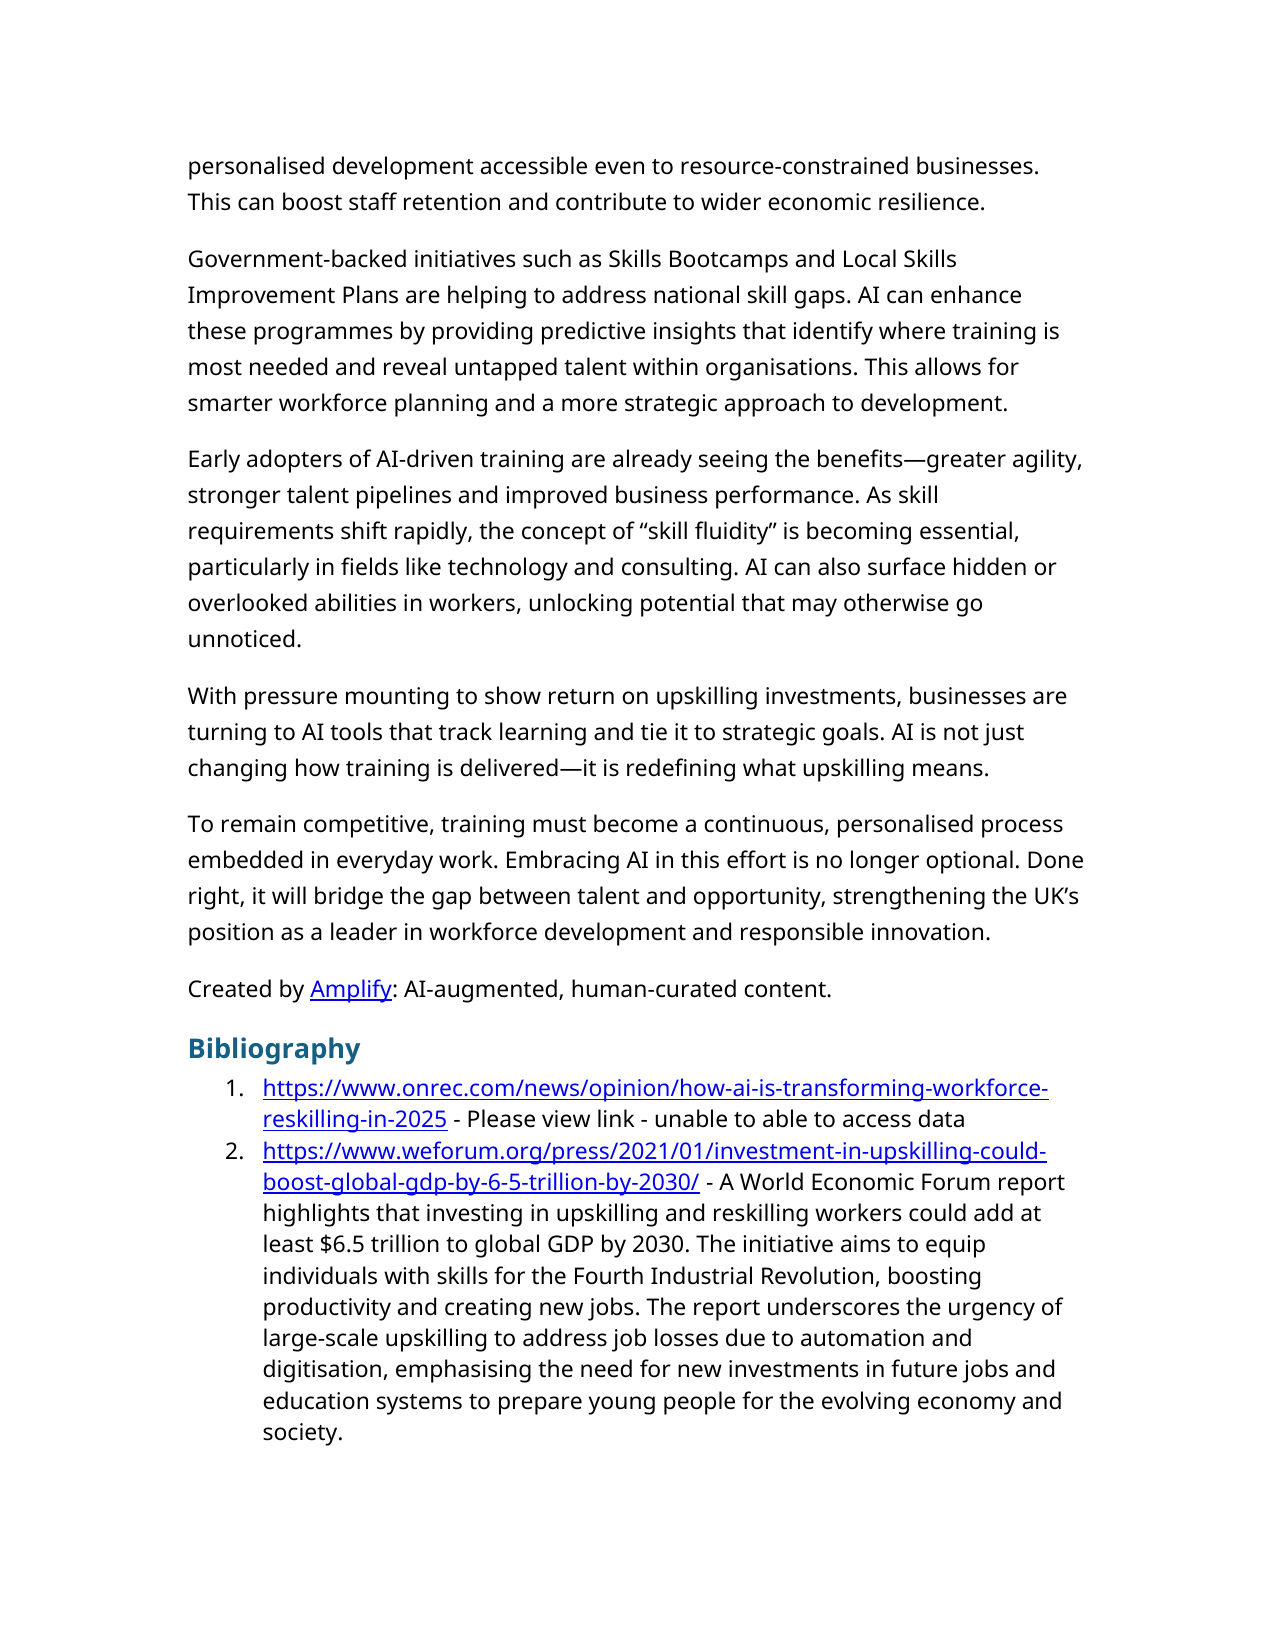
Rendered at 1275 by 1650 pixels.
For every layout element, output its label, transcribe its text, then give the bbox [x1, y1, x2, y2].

list https://www.weforum.org/press/2021/01/investment-in-upskilling-could-boost-global-gdp-by-6-5-trillion-by-2030/ - A World Economic Forum report highlights that investing in upskilling and reskilling workers could add at least $6.5 trillion to global GDP by 2030. The initiative aims to equip individuals with skills for the Fourth Industrial Revolution, boosting productivity and creating new jobs. The report underscores the urgency of large-scale upskilling to address job losses due to automation and digitisation, emphasising the need for new investments in future jobs and education systems to prepare young people for the evolving economy and society. [225, 1134, 1087, 1447]
text Early adopters of AI-driven training are already seeing the benefits—greater agility, stronger talent pipelines and improved business performance. As skill requirements shift rapidly, the concept of “skill fluidity” is becoming essential, particularly in fields like technology and consulting. AI can also surface hidden or overlooked abilities in workers, unlocking potential that may otherwise go unnoticed. [187, 443, 1087, 654]
text To remain competitive, training must become a continuous, personalised process embedded in everyday work. Embracing AI in this effort is no longer optional. Done right, it will bridge the gap between talent and opportunity, strengthening the UK’s position as a leader in workforce development and responsible innovation. [187, 808, 1087, 947]
text Created by Amplify: AI-augmented, human-curated content. [187, 973, 1087, 1004]
list https://www.onrec.com/news/opinion/how-ai-is-transforming-workforce-reskilling-in-2025 - Please view link - unable to able to access data [225, 1072, 1087, 1134]
subtitle Bibliography [187, 1030, 1087, 1067]
text Government-backed initiatives such as Skills Bootcamps and Local Skills Improvement Plans are helping to address national skill gaps. AI can enhance these programmes by providing predictive insights that identify where training is most needed and reveal untapped talent within organisations. This allows for smarter workforce planning and a more strategic approach to development. [187, 243, 1087, 418]
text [187, 150, 1087, 217]
text With pressure mounting to show return on upskilling investments, businesses are turning to AI tools that track learning and tie it to strategic goals. AI is not just changing how training is delivered—it is redefining what upskilling means. [187, 680, 1087, 783]
